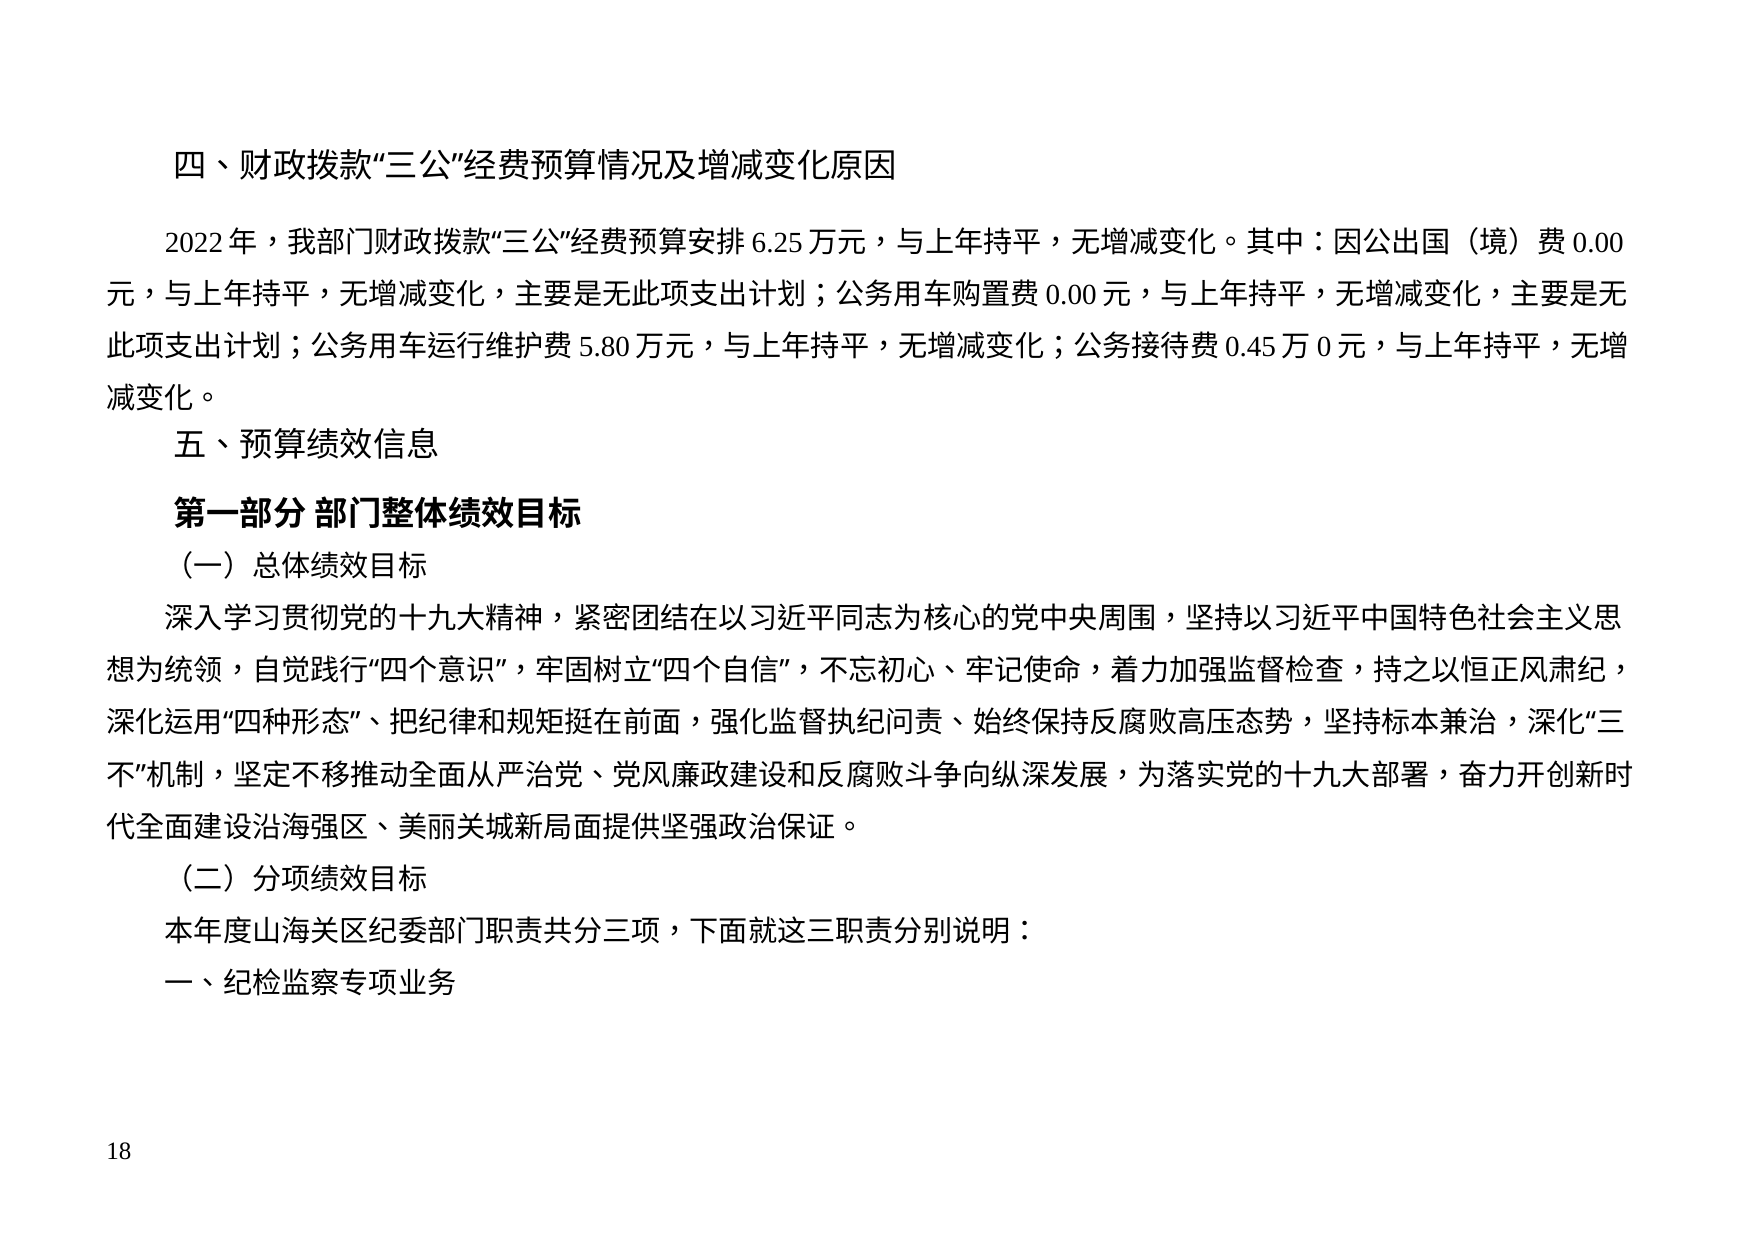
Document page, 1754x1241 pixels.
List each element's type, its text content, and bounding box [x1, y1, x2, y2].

text 一、纪检监察专项业务 [106, 952, 1648, 1004]
text 第一部分 部门整体绩效目标 [106, 489, 1648, 535]
text 四、财政拨款“三公”经费预算情况及增减变化原因 [106, 142, 1648, 187]
text 深入学习贯彻党的十九大精神，紧密团结在以习近平同志为核心的党中央周围，坚持以习近平中国特色社会主义思想为统领，自觉践行“四个意识”，牢固树立“四个自信”，不忘初心、牢记使命，着力加强监督检查，持之以恒正风肃纪，深化运用“四种形态”、把纪律和规矩挺在前面，强化监督执纪问责、始终保持反腐败高压态势，坚持标本兼治，深化“三不”机制，坚定不移推动全面从严治党、党风廉政建设和反腐败斗争向纵深发展，为落实党的十九大部署，奋力开创新时代全面建设沿海强区、美丽关城新局面提供坚强政治保证。 [106, 587, 1648, 847]
text （二）分项绩效目标 [106, 847, 1648, 899]
text 五、预算绩效信息 [106, 420, 1648, 466]
text （一）总体绩效目标 [106, 535, 1648, 587]
text 本年度山海关区纪委部门职责共分三项，下面就这三职责分别说明： [106, 899, 1648, 952]
text 2022年，我部门财政拨款“三公”经费预算安排6.25万元，与上年持平，无增减变化。其中：因公出国（境）费0.00元，与上年持平，无增减变化，主要是无此项支出计划；公务用车购置费0.00元，与上年持平，无增减变化，主要是无此项支出计划；公务用车运行维护费5.80万元，与上年持平，无增减变化；公务接待费0.45万0元，与上年持平，无增减变化。 [106, 211, 1648, 419]
